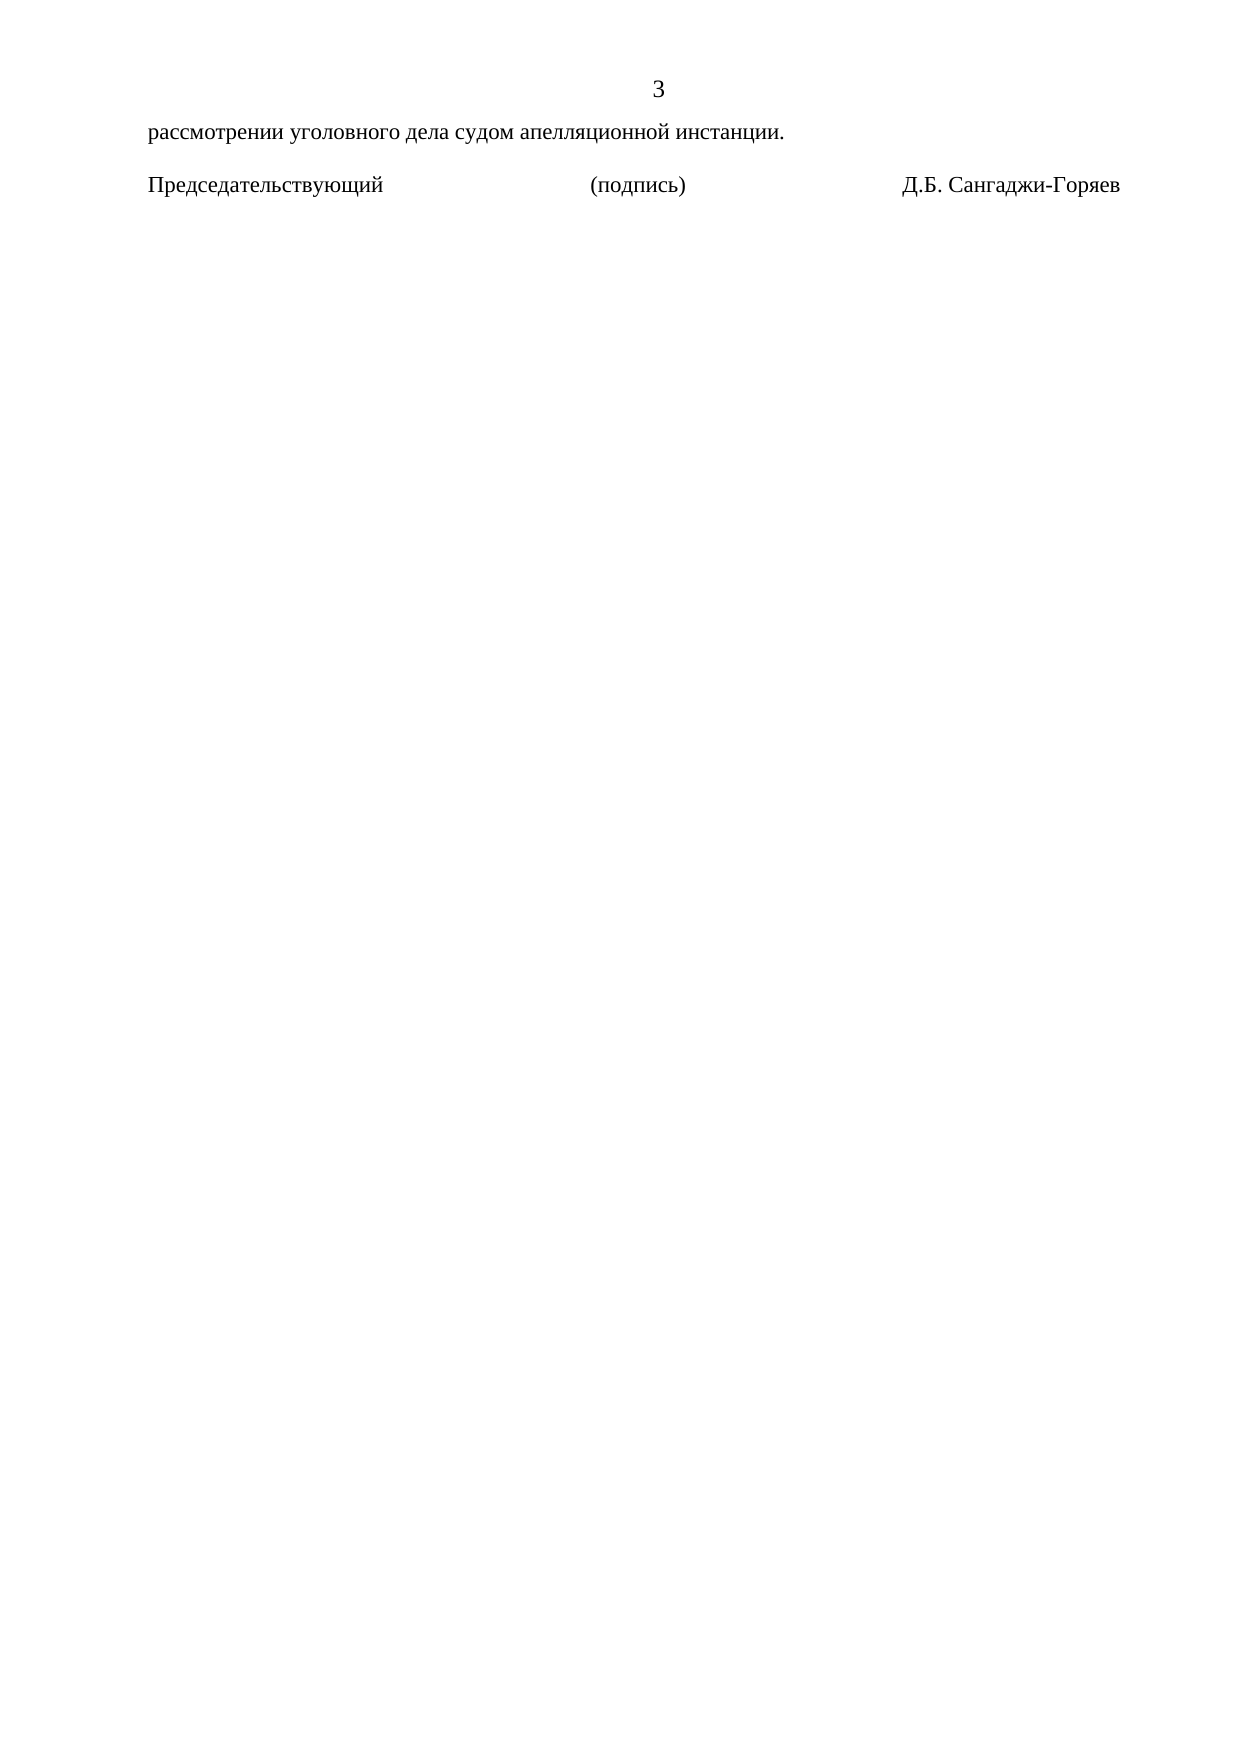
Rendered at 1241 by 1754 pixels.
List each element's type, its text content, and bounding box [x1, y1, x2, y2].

text Председательствующий (подпись) Д.Б. Сангаджи-Горяев [148, 171, 1169, 197]
text В случае подачи апелляционной жалобы стороны вправе ходатайствовать о своем участии в рассмотрении уголовного дела судом апелляционной инстанции. [148, 118, 1169, 144]
